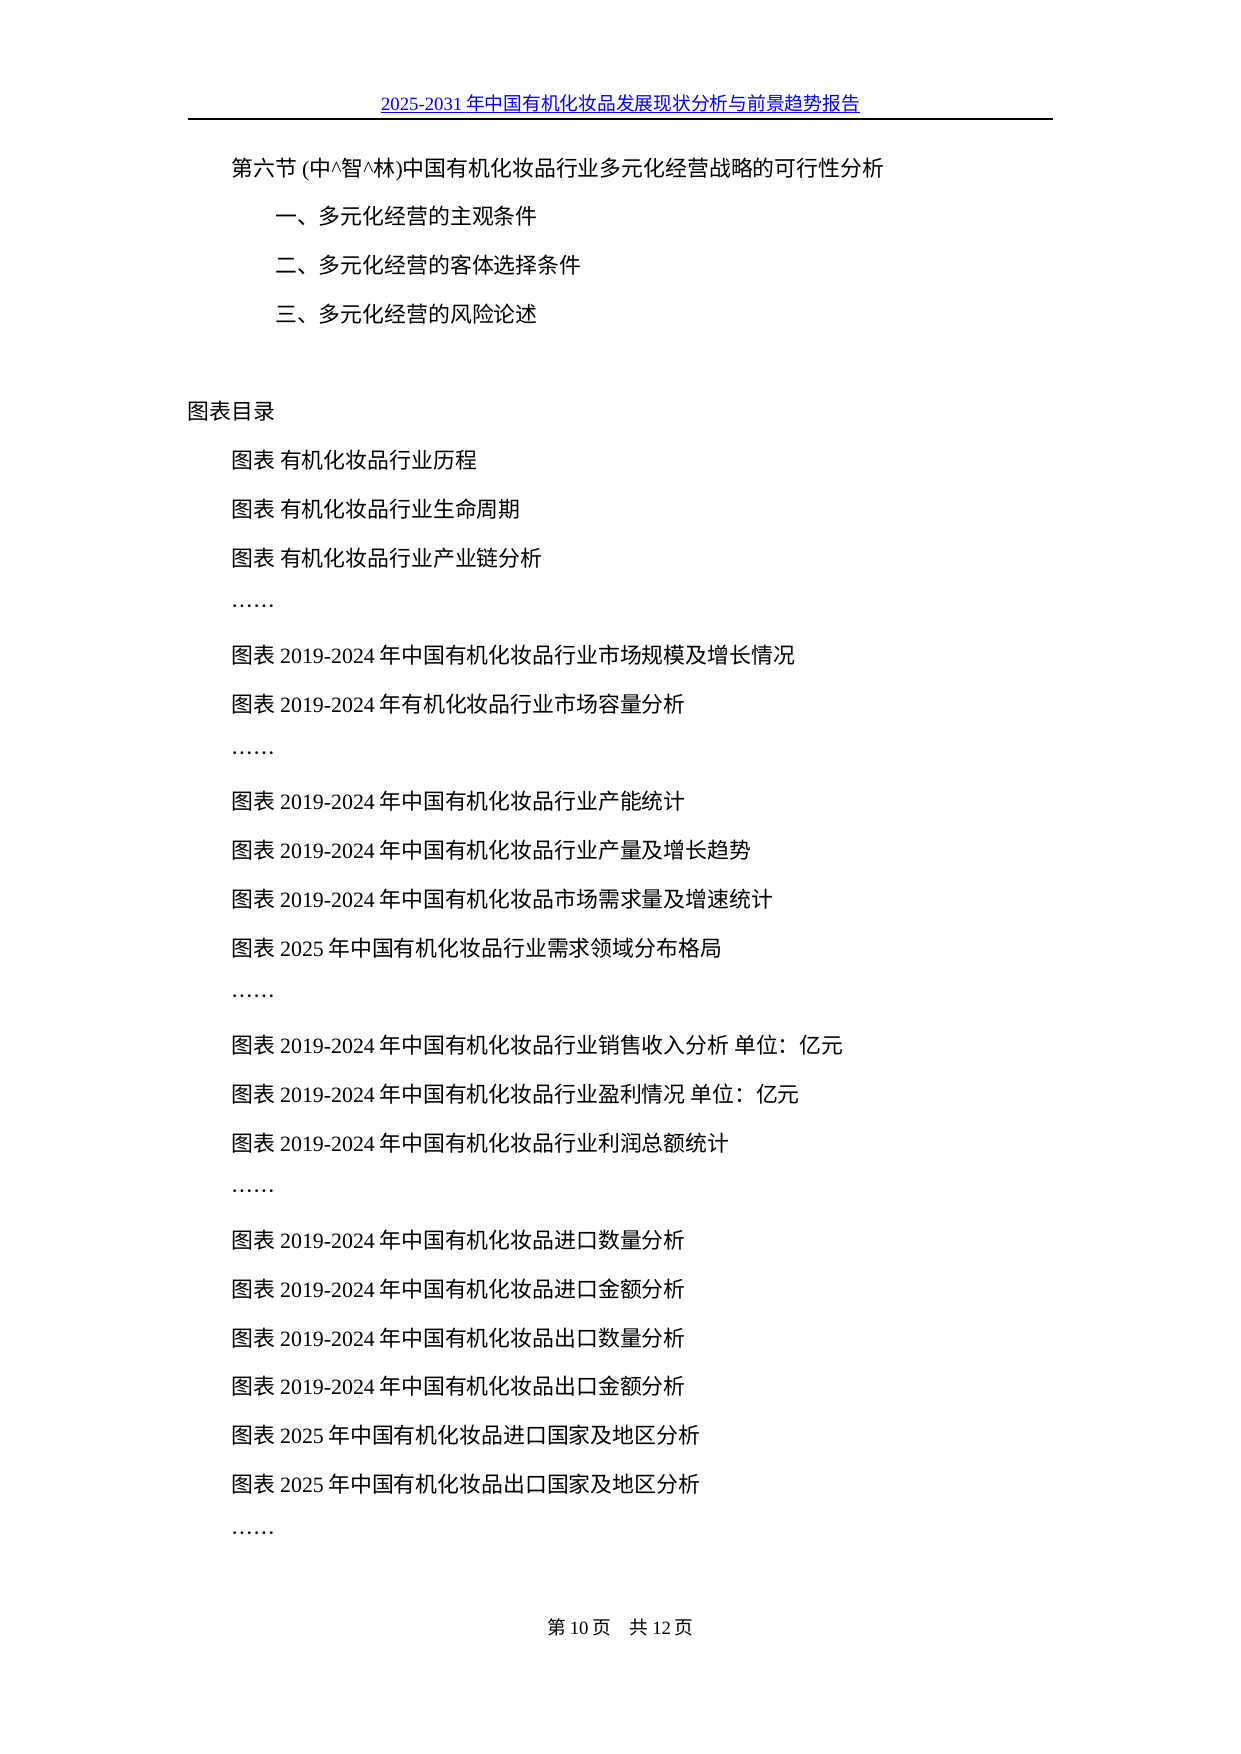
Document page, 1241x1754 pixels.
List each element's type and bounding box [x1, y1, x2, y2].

text [187, 150, 1053, 1548]
